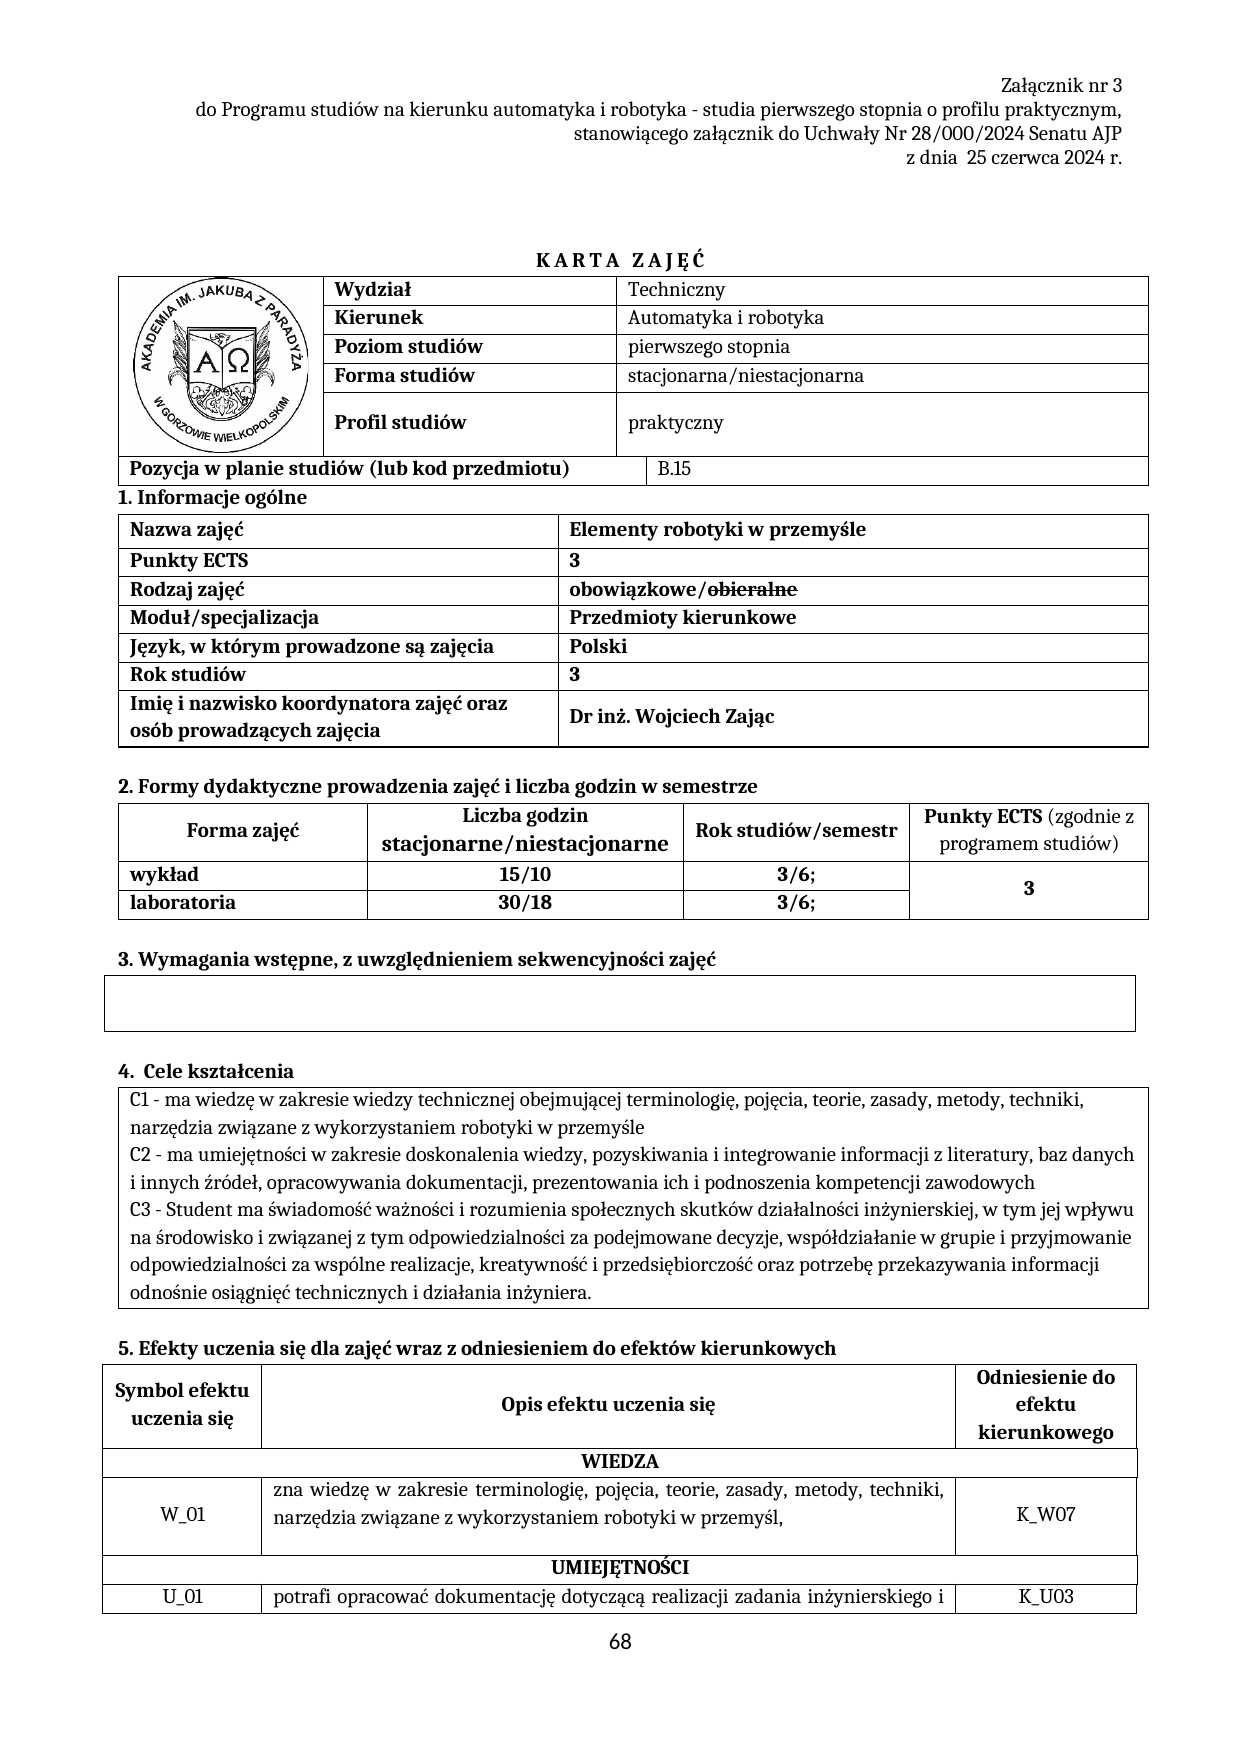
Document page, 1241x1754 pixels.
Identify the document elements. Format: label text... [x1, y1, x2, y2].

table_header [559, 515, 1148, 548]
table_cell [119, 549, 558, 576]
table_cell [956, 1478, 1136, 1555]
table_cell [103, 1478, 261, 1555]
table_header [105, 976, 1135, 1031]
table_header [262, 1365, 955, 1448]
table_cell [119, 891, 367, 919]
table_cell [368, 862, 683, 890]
picture [133, 277, 309, 453]
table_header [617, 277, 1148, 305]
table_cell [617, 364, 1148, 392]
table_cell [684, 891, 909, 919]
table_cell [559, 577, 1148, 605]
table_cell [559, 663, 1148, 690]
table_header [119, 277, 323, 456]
text 4. Cele kształcenia [118, 1059, 1122, 1083]
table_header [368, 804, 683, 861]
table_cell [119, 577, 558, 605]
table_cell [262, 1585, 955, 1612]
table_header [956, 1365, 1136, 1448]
text 1. Informacje ogólne [118, 486, 1122, 510]
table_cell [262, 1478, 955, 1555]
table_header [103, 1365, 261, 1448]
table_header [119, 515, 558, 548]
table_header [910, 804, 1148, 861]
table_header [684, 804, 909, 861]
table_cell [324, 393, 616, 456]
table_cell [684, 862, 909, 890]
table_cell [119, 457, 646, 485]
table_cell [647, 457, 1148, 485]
text 3. Wymagania wstępne, z uwzględnieniem sekwencyjności zajęć [118, 947, 1122, 971]
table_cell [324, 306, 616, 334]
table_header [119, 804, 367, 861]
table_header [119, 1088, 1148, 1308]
text KARTA ZAJĘĆ [118, 249, 1122, 273]
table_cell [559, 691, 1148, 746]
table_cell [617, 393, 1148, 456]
text 5. Efekty uczenia się dla zajęć wraz z odniesieniem do efektów kierunkowych [118, 1337, 1122, 1361]
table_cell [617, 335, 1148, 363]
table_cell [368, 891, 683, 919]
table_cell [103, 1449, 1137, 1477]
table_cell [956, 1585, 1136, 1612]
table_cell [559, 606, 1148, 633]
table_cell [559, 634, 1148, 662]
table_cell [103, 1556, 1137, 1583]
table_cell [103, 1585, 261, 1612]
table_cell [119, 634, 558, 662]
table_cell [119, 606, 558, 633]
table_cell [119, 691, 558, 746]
text 2. Formy dydaktyczne prowadzenia zajęć i liczba godzin w semestrze [118, 775, 1122, 799]
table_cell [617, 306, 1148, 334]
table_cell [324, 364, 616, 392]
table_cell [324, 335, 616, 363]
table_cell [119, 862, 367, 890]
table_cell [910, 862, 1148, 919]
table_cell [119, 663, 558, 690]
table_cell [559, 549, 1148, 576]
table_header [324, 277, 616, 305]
